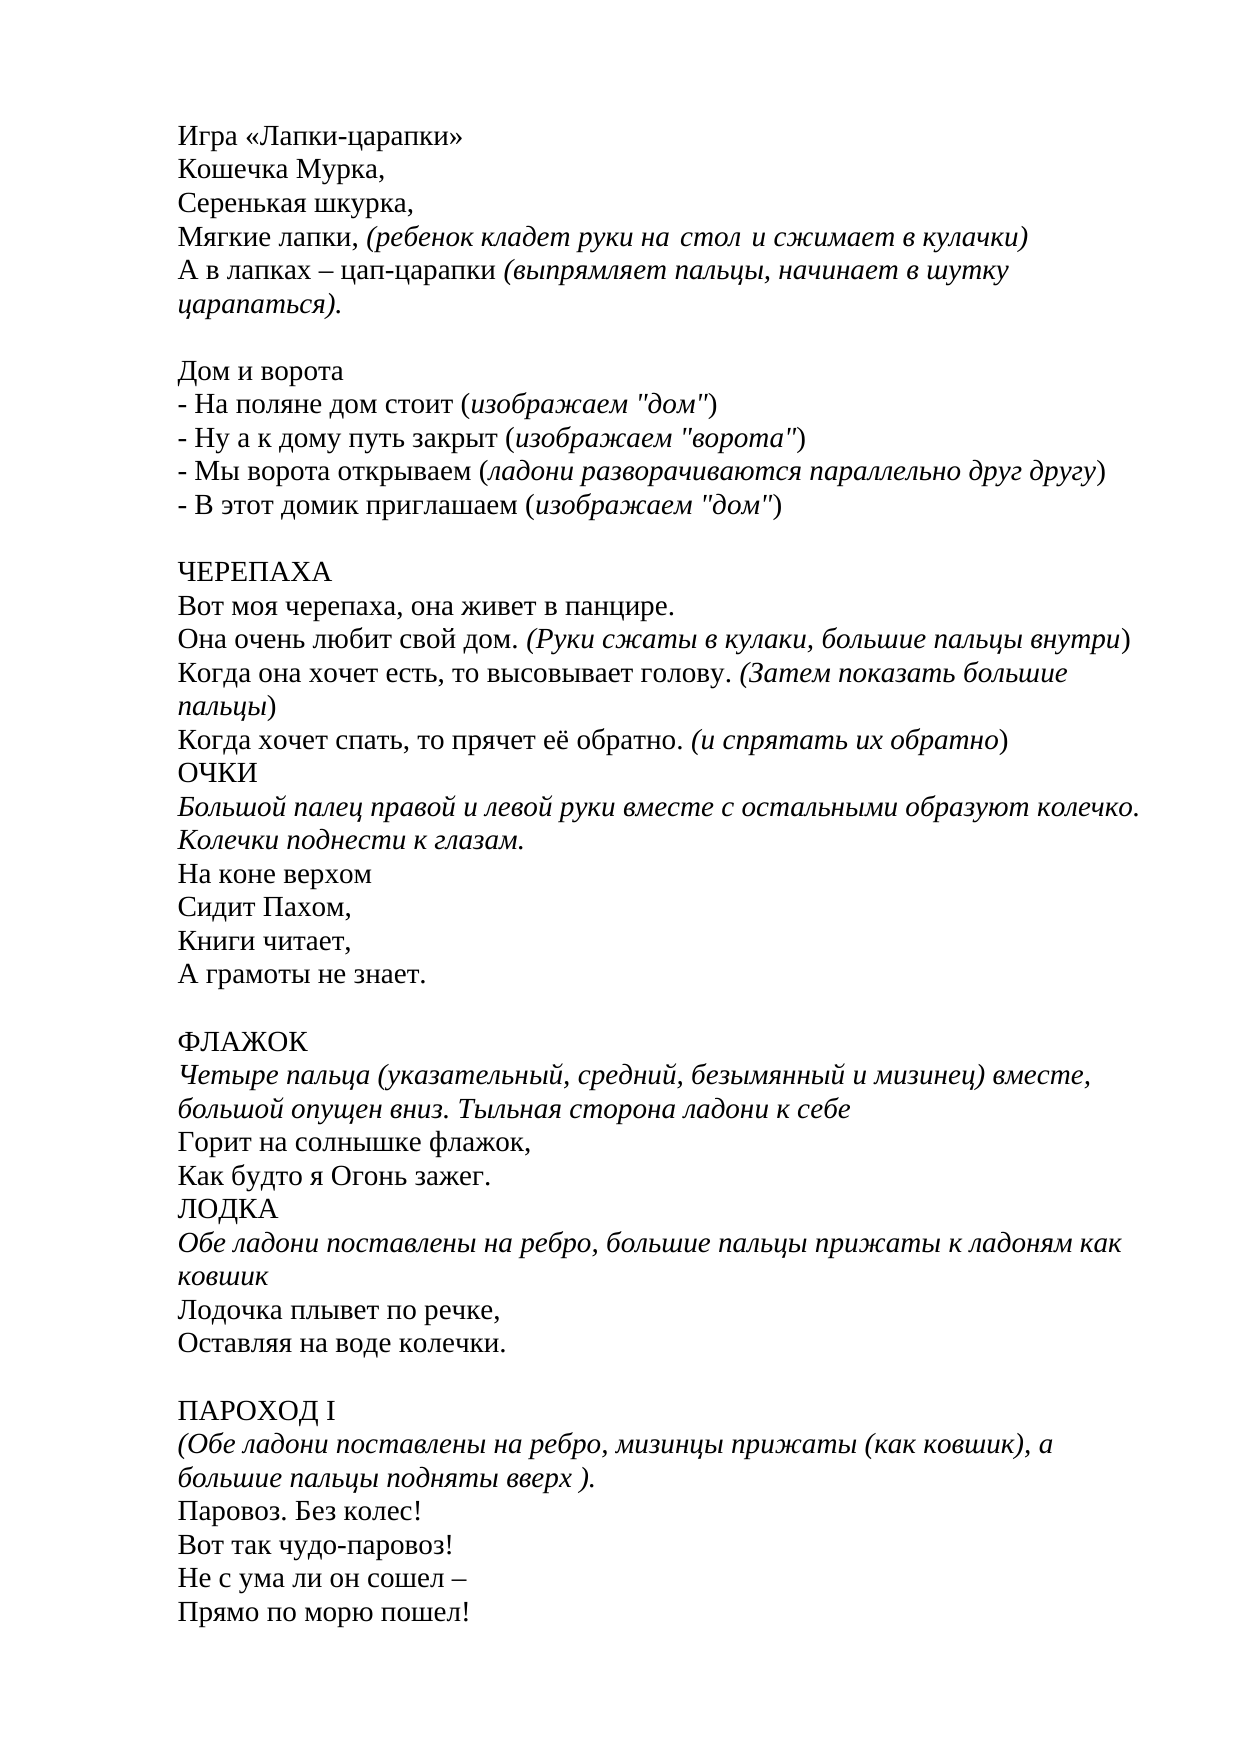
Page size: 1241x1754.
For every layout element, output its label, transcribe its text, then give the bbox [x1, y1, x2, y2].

text ОЧКИ Большой палец правой и левой руки вместе с остальными образуют колечко. Колечки поднести к глазам. На коне верхом Сидит Пахом, Книги читает, А грамоты не знает. ФЛАЖОК Четыре пальца (указательный, средний, безымянный и мизинец) вместе, большой опущен вниз. Тыльная сторона ладони к себе Горит на солнышке флажок, Как будто я Огонь зажег. [177, 755, 1152, 1191]
text Дом и ворота - На поляне дом стоит (изображаем "дом") - Ну а к дому путь закрыт (изображаем "ворота") - Мы ворота открываем (ладони разворачиваются параллельно друг другу) - В этот домик приглашаем (изображаем "дом") [177, 319, 1152, 521]
text Игра «Лапки-царапки» [177, 118, 1152, 152]
text ЧЕРЕПАХА Вот моя черепаха, она живет в панцире. Она очень любит свой дом. (Руки сжаты в кулаки, большие пальцы внутри) Когда она хочет есть, то высовывает голову. (Затем показать большие пальцы) Когда хочет спать, то прячет её обратно. (и спрятать их обратно) [177, 554, 1152, 755]
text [177, 1191, 1152, 1627]
text Кошечка Мурка, Серенькая шкурка, Мягкие лапки, (ребенок кладет руки на стол и сжимает в кулачки) А в лапках – цап-царапки (выпрямляет пальцы, начинает в шутку царапаться). [177, 152, 1152, 319]
